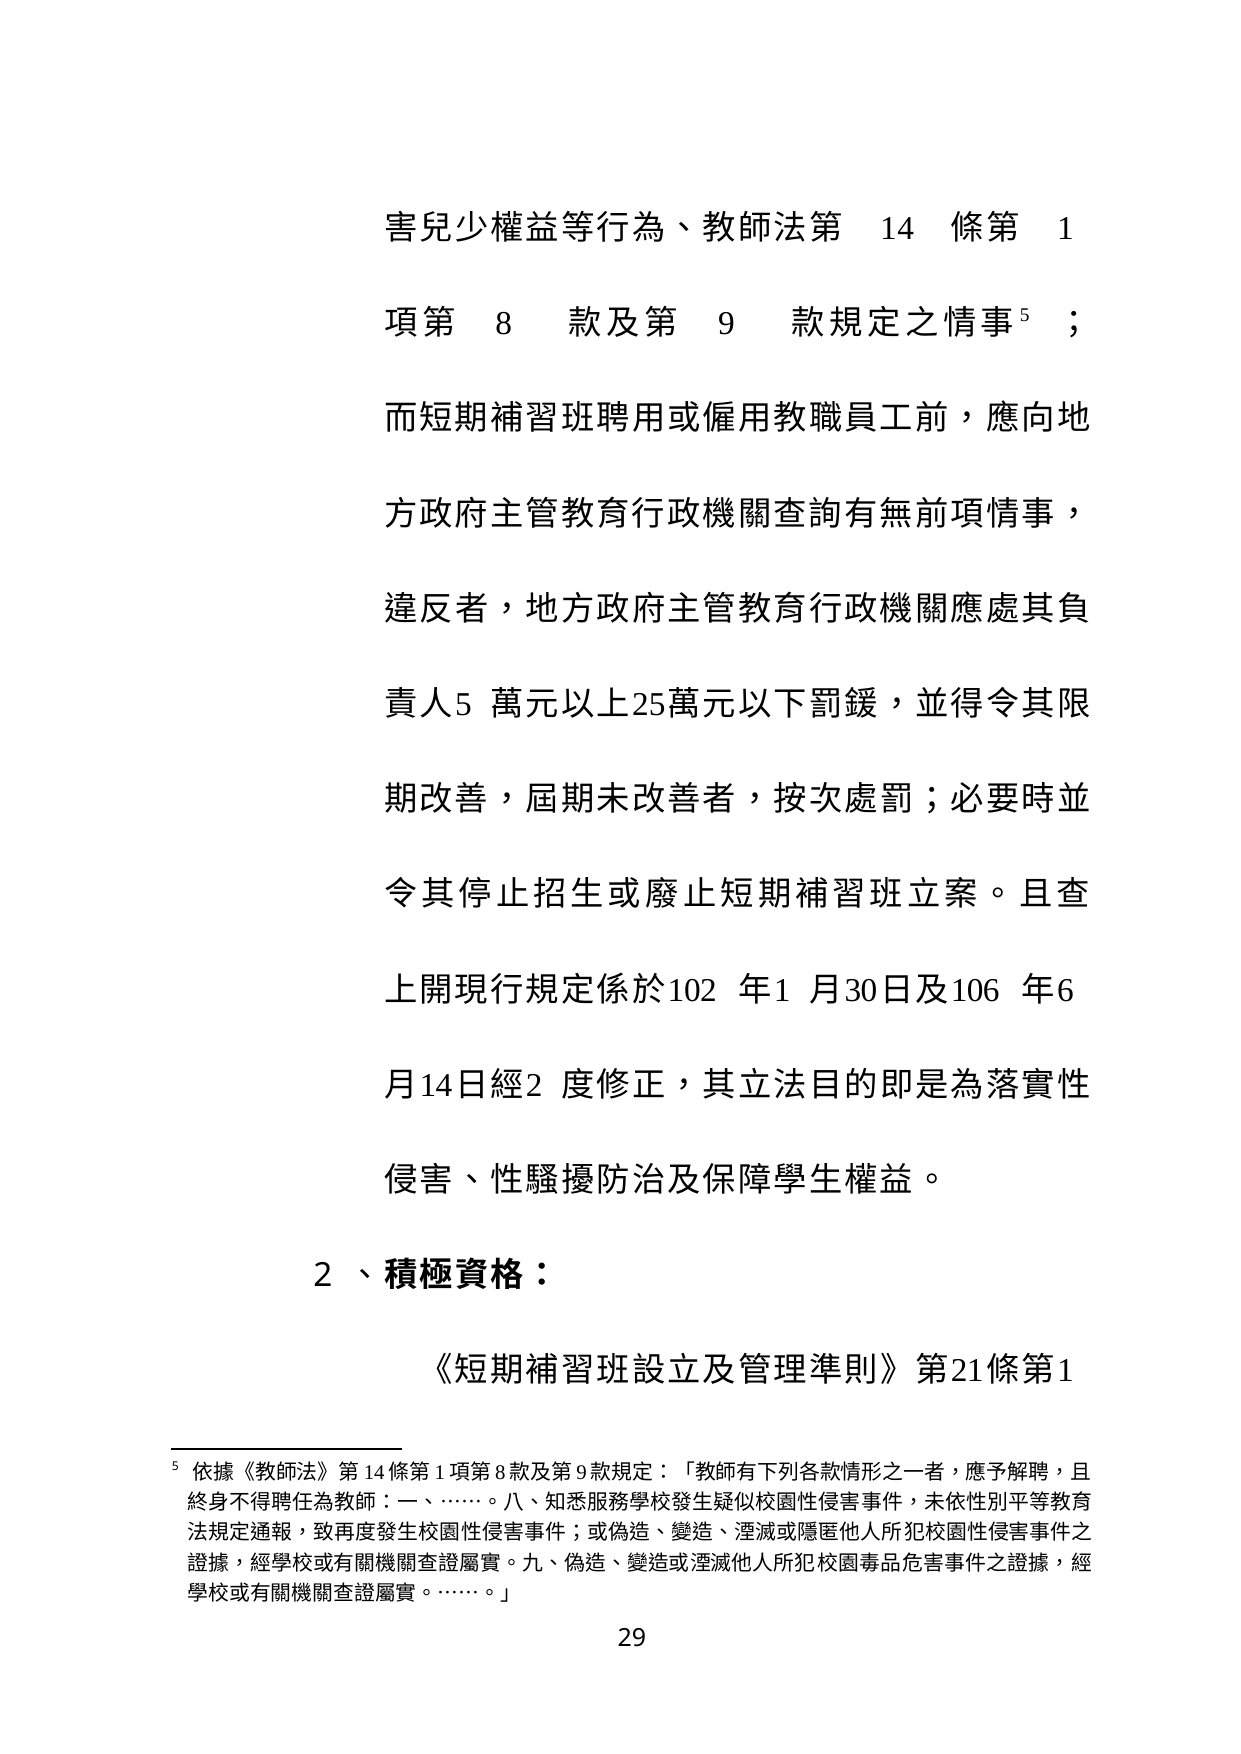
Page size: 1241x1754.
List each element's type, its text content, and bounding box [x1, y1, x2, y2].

subtitle 積極資格： [296, 1224, 1092, 1320]
text 《短期補習班設立及管理準則》第21條第1項及第2項規定：「(第1項)補習班應聘請具其開設科目專業資格之教學人員。(第2項)前項專業資格，依國、內外公、私立學校、機構、單位核發之畢(結)業證書或其他具體事實認定。」 [349, 1320, 1092, 1415]
